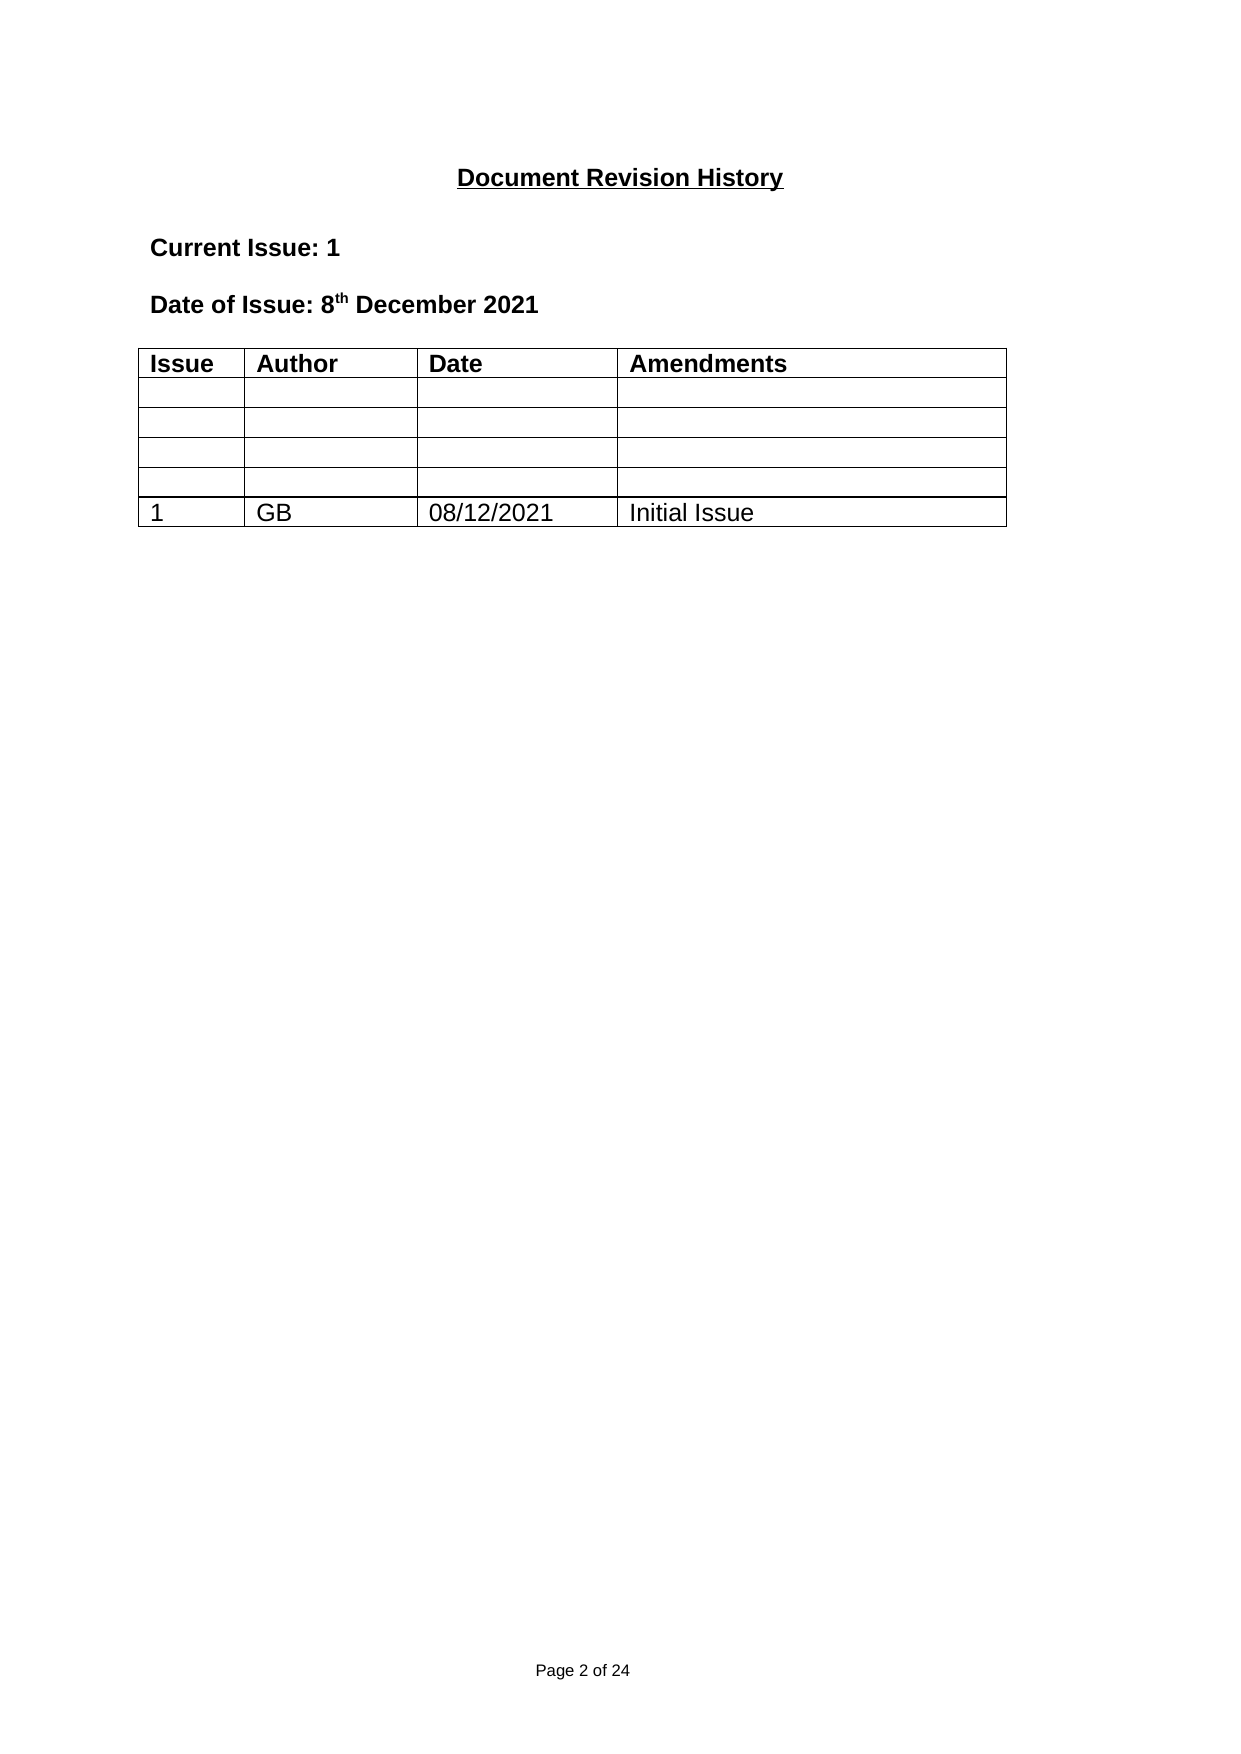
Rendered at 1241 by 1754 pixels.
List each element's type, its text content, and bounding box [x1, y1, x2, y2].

table_cell [618, 468, 1006, 496]
table_cell [139, 468, 244, 496]
table_cell [139, 378, 244, 407]
table_cell Initial Issue [618, 498, 1006, 526]
table_cell 08/12/2021 [418, 498, 617, 526]
table_cell [245, 408, 417, 437]
table_cell [418, 468, 617, 496]
table_header Date [418, 349, 617, 377]
table_cell [245, 468, 417, 496]
table_header Amendments [618, 349, 1006, 377]
subtitle Document Revision History [150, 162, 1090, 191]
text Date of Issue: 8th December 2021 [150, 290, 1090, 319]
table_cell [418, 408, 617, 437]
table_cell 1 [139, 498, 244, 526]
table_cell [139, 408, 244, 437]
table_header Issue [139, 349, 244, 377]
table_cell [418, 438, 617, 467]
table_cell [418, 378, 617, 407]
table_cell [618, 438, 1006, 467]
text Current Issue: 1 [150, 232, 1090, 261]
table_cell [618, 408, 1006, 437]
table_cell [245, 438, 417, 467]
table_cell [139, 438, 244, 467]
table_cell [618, 378, 1006, 407]
table_header Author [245, 349, 417, 377]
table_cell [245, 378, 417, 407]
table_cell GB [245, 498, 417, 526]
